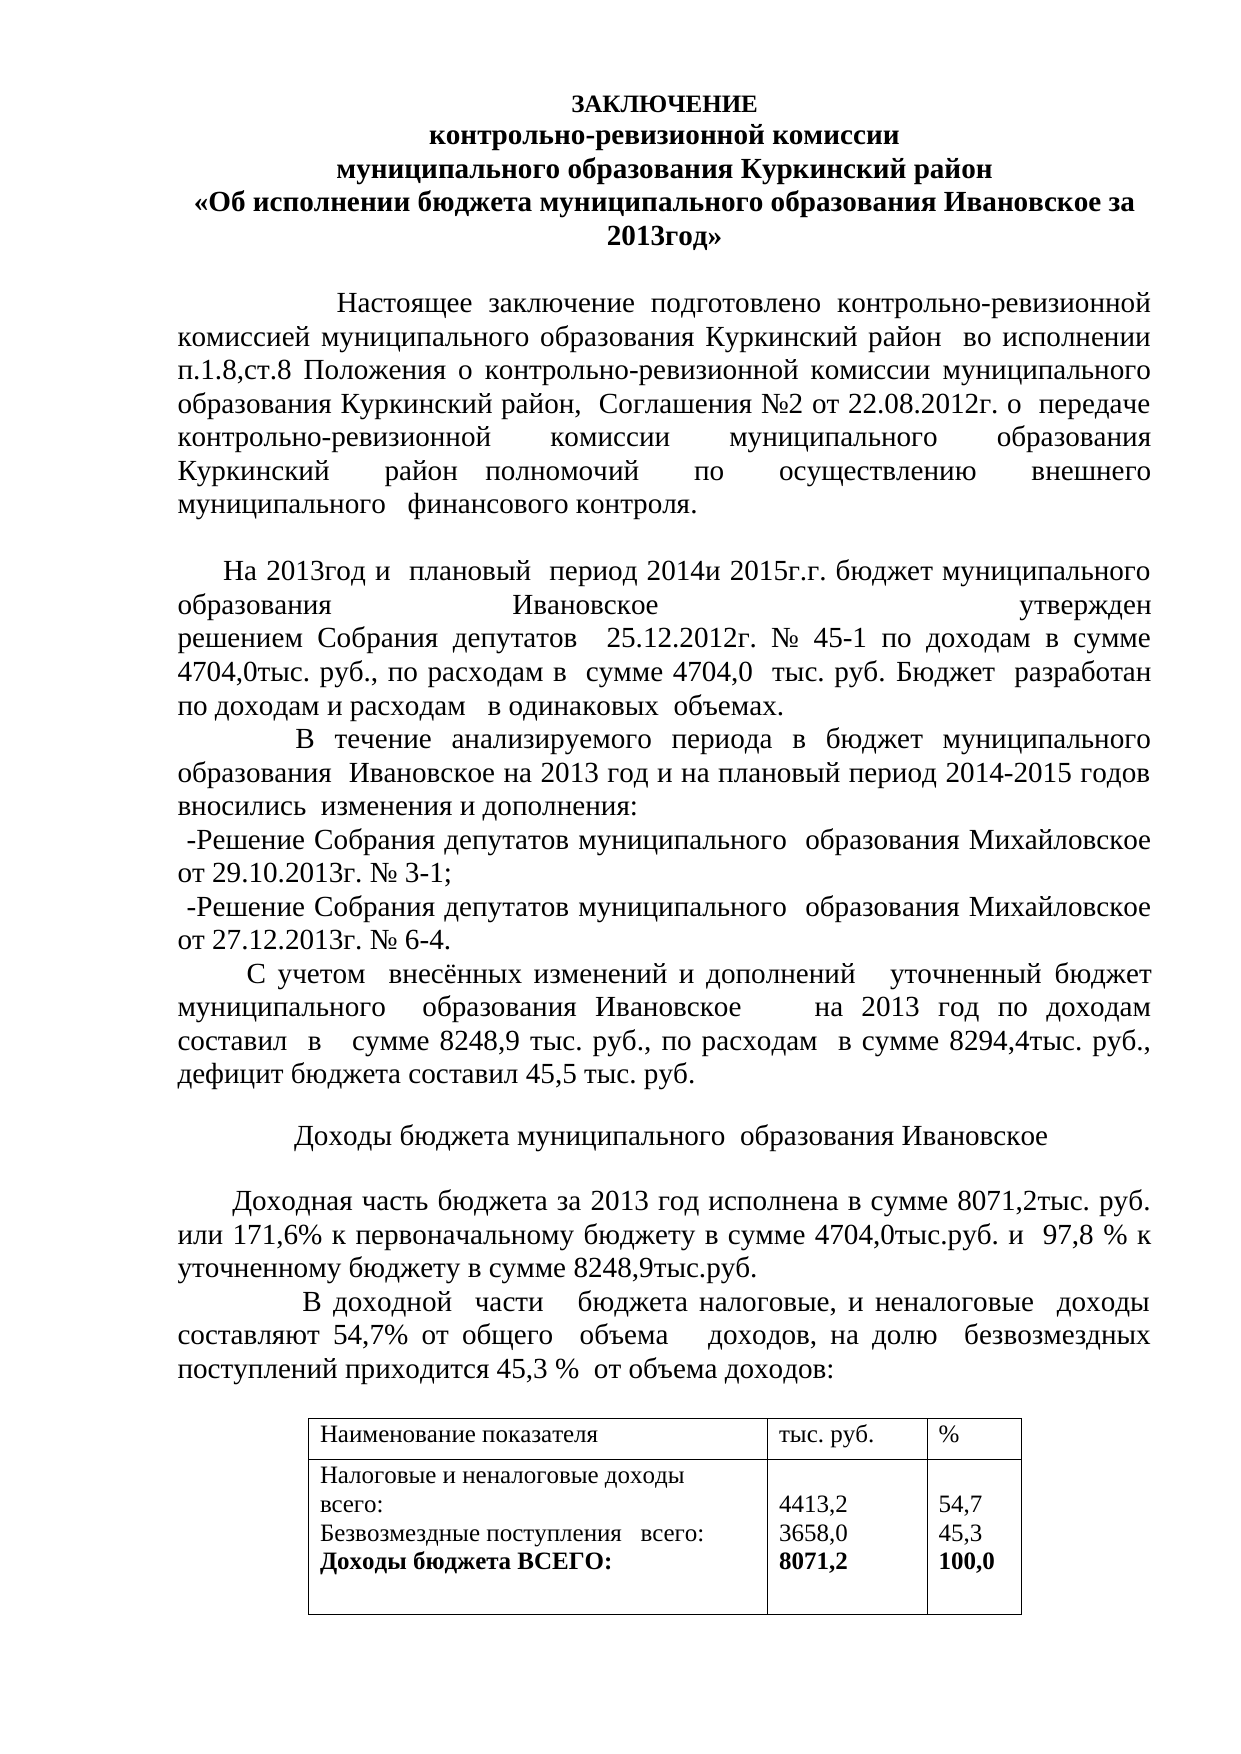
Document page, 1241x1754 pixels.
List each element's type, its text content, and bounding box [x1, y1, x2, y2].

text муниципального образования Куркинский район [177, 151, 1152, 184]
text В течение анализируемого периода в бюджет муниципального образования Ивановское на 2013 год и на плановый период 2014-2015 годов вносились изменения и дополнения: [177, 721, 1152, 822]
subtitle ЗАКЛЮЧЕНИЕ [177, 89, 1152, 117]
text -Решение Собрания депутатов муниципального образования Михайловское от 27.12.2013г. № 6-4. [177, 889, 1152, 956]
text Доходная часть бюджета за 2013 год исполнена в сумме 8071,2тыс. руб. или 171,6% к первоначальному бюджету в сумме 4704,0тыс.руб. и 97,8 % к уточненному бюджету в сумме 8248,9тыс.руб. [177, 1183, 1152, 1284]
table_cell 4413,2 3658,0 8071,2 [768, 1460, 927, 1614]
table_header тыс. руб. [768, 1419, 927, 1459]
text -Решение Собрания депутатов муниципального образования Михайловское от 29.10.2013г. № 3-1; [177, 822, 1152, 889]
text В доходной части бюджета налоговые, и неналоговые доходы составляют 54,7% от общего объема доходов, на долю безвозмездных поступлений приходится 45,3 % от объема доходов: [177, 1284, 1152, 1384]
table_cell 54,7 45,3 100,0 [928, 1460, 1021, 1614]
table_header % [928, 1419, 1021, 1459]
table_header Наименование показателя [309, 1419, 767, 1459]
text На 2013год и плановый период 2014и 2015г.г. бюджет муниципального образования Ивановское утвержден решением Собрания депутатов 25.12.2012г. № 45-1 по доходам в сумме 4704,0тыс. руб., по расходам в сумме 4704,0 тыс. руб. Бюджет разработан по доходам и расходам в одинаковых объемах. [177, 553, 1152, 721]
text Настоящее заключение подготовлено контрольно-ревизионной комиссией муниципального образования Куркинский район во исполнении п.1.8,ст.8 Положения о контрольно-ревизионной комиссии муниципального образования Куркинский район, Соглашения №2 от 22.08.2012г. о передаче контрольно-ревизионной комиссии муниципального образования Куркинский район полномочий по осуществлению внешнего муниципального финансового контроля. [177, 285, 1152, 520]
text контрольно-ревизионной комиссии [177, 117, 1152, 151]
text Доходы бюджета муниципального образования Ивановское [177, 1118, 1152, 1152]
text С учетом внесённых изменений и дополнений уточненный бюджет муниципального образования Ивановское на 2013 год по доходам составил в сумме 8248,9 тыс. руб., по расходам в сумме 8294,4тыс. руб., дефицит бюджета составил 45,5 тыс. руб. [177, 956, 1152, 1090]
text «Об исполнении бюджета муниципального образования Ивановское за 2013год» [177, 184, 1152, 252]
table_cell Налоговые и неналоговые доходы всего: Безвозмездные поступления всего: Доходы бюджета ВСЕГО: [309, 1460, 767, 1614]
